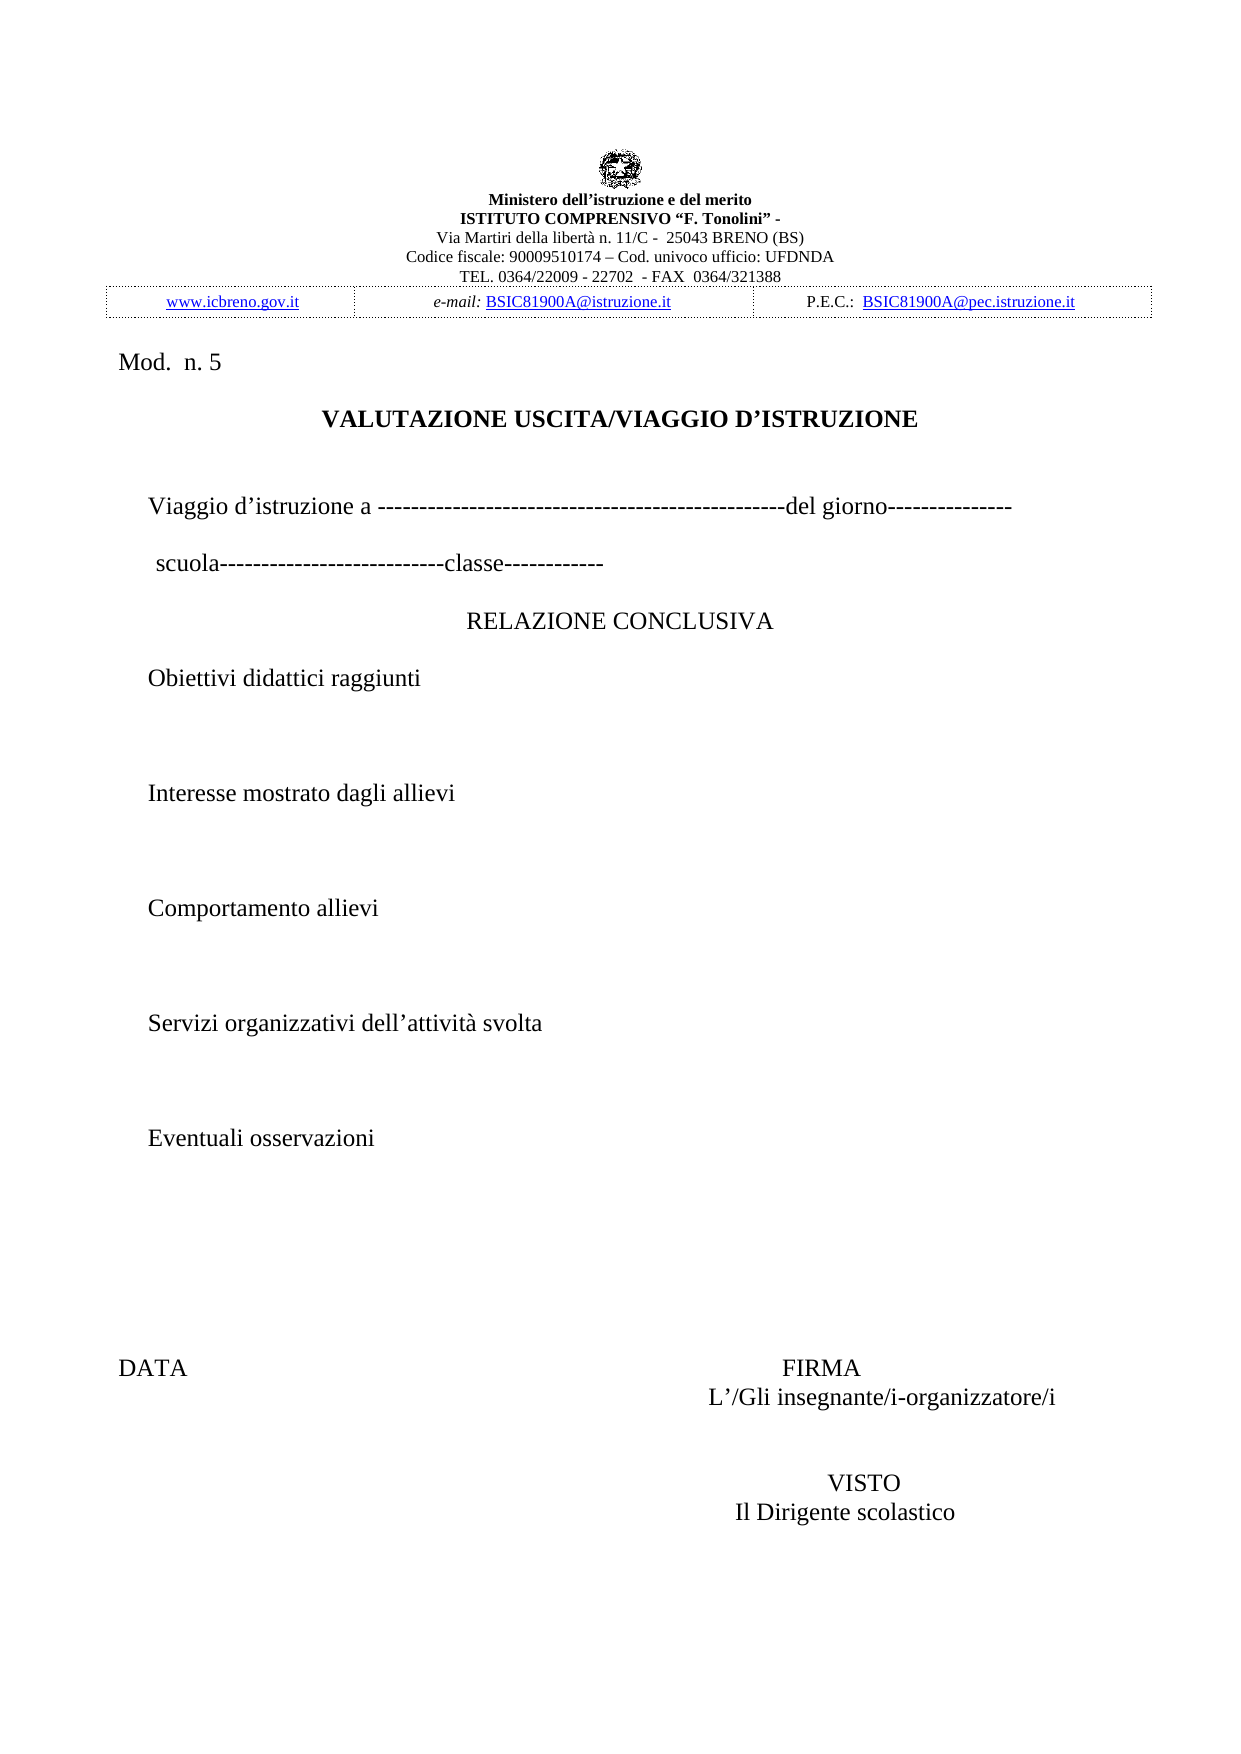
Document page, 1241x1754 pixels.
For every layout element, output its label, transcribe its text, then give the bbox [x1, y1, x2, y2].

text Comportamento allievi [148, 893, 1122, 922]
text TEL. 0364/22009 - 22702 - FAX 0364/321388 [118, 266, 1122, 286]
text Interesse mostrato dagli allievi [148, 778, 1122, 807]
text Obiettivi didattici raggiunti [148, 663, 1122, 692]
text Viaggio d’istruzione a -------------------------------------------------del giorno--------------- [148, 491, 1122, 519]
text VISTO [118, 1468, 1122, 1497]
text Ministero dell’istruzione e del merito [118, 190, 1078, 209]
text Il Dirigente scolastico [118, 1497, 1122, 1526]
picture [596, 147, 645, 190]
text Eventuali osservazioni [148, 1123, 1122, 1152]
text VALUTAZIONE USCITA/VIAGGIO D’ISTRUZIONE [118, 404, 1122, 433]
table_header P.E.C.: BSIC81900A@pec.istruzione.it [753, 286, 1152, 317]
text Servizi organizzativi dell’attività svolta [148, 1008, 1122, 1037]
text scuola---------------------------classe------------ [156, 548, 1122, 577]
text Codice fiscale: 90009510174 – Cod. univoco ufficio: UFDNDA [118, 247, 1122, 266]
text Mod. n. 5 [118, 347, 1122, 376]
text DATA FIRMA [118, 1353, 1122, 1382]
text RELAZIONE CONCLUSIVA [118, 606, 1122, 634]
table_header www.icbreno.gov.it [107, 286, 354, 317]
text Via Martiri della libertà n. 11/C - 25043 BRENO (BS) [118, 228, 1122, 247]
text L’/Gli insegnante/i-organizzatore/i [118, 1382, 1122, 1411]
table_header e-mail: BSIC81900A@istruzione.it [354, 286, 753, 317]
text ISTITUTO COMPRENSIVO “F. Tonolini” - [118, 209, 1078, 228]
